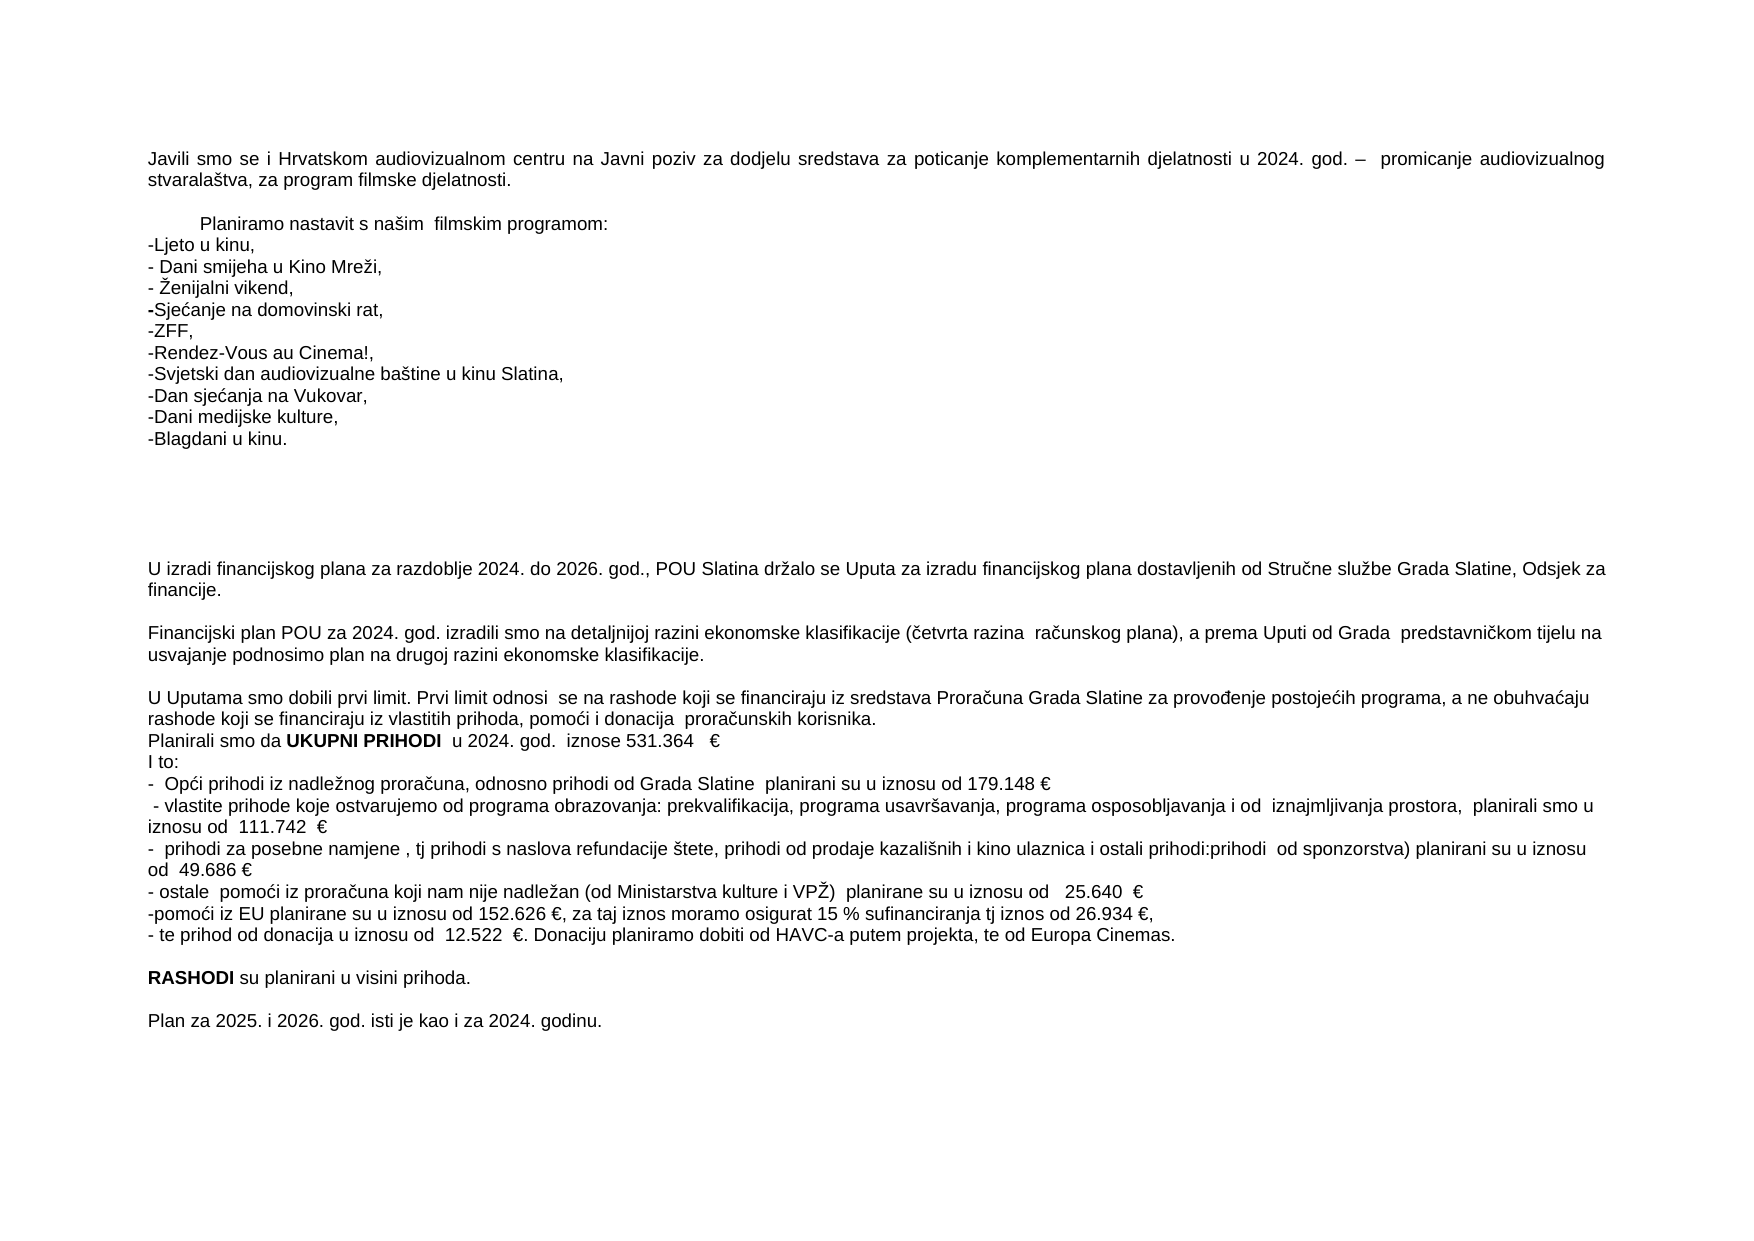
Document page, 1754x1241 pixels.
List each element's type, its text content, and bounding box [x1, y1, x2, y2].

text I to: [148, 751, 1606, 773]
text -Ljeto u kinu, [148, 234, 1606, 255]
text -Dani medijske kulture, [148, 406, 1606, 428]
text - prihodi za posebne namjene , tj prihodi s naslova refundacije štete, prihodi od prodaje kazališnih i kino ulaznica i ostali prihodi:prihodi od sponzorstva) planirani su u iznosu od 49.686 € [148, 838, 1606, 881]
text Financijski plan POU za 2024. god. izradili smo na detaljnijoj razini ekonomske klasifikacije (četvrta razina računskog plana), a prema Uputi od Grada predstavničkom tijelu na usvajanje podnosimo plan na drugoj razini ekonomske klasifikacije. [148, 622, 1606, 665]
text -ZFF, [148, 320, 1606, 342]
text U Uputama smo dobili prvi limit. Prvi limit odnosi se na rashode koji se financiraju iz sredstava Proračuna Grada Slatine za provođenje postojećih programa, a ne obuhvaćaju rashode koji se financiraju iz vlastitih prihoda, pomoći i donacija proračunskih korisnika. [148, 687, 1606, 730]
text -Dan sjećanja na Vukovar, [148, 385, 1606, 406]
text Planirali smo da UKUPNI PRIHODI u 2024. god. iznose 531.364 € [148, 730, 1606, 751]
text -Blagdani u kinu. [148, 428, 1606, 449]
text U izradi financijskog plana za razdoblje 2024. do 2026. god., POU Slatina držalo se Uputa za izradu financijskog plana dostavljenih od Stručne službe Grada Slatine, Odsjek za financije. [148, 557, 1606, 600]
text - ostale pomoći iz proračuna koji nam nije nadležan (od Ministarstva kulture i VPŽ) planirane su u iznosu od 25.640 € [148, 881, 1606, 902]
text - Ženijalni vikend, [148, 277, 1606, 298]
text -Rendez-Vous au Cinema!, [148, 342, 1606, 363]
text Planiramo nastavit s našim filmskim programom: [148, 212, 1606, 234]
text - vlastite prihode koje ostvarujemo od programa obrazovanja: prekvalifikacija, programa usavršavanja, programa osposobljavanja i od iznajmljivanja prostora, planirali smo u iznosu od 111.742 € [148, 794, 1606, 838]
text RASHODI su planirani u visini prihoda. [148, 967, 1606, 988]
text - Dani smijeha u Kino Mreži, [148, 255, 1606, 277]
text -Svjetski dan audiovizualne baštine u kinu Slatina, [148, 363, 1606, 385]
text - Opći prihodi iz nadležnog proračuna, odnosno prihodi od Grada Slatine planirani su u iznosu od 179.148 € [148, 773, 1606, 794]
text Javili smo se i Hrvatskom audiovizualnom centru na Javni poziv za dodjelu sredstava za poticanje komplementarnih djelatnosti u 2024. god. – promicanje audiovizualnog stvaralaštva, za program filmske djelatnosti. [148, 148, 1606, 191]
text -pomoći iz EU planirane su u iznosu od 152.626 €, za taj iznos moramo osigurat 15 % sufinanciranja tj iznos od 26.934 €, [148, 902, 1606, 924]
text Plan za 2025. i 2026. god. isti je kao i za 2024. godinu. [148, 1010, 1606, 1032]
text - te prihod od donacija u iznosu od 12.522 €. Donaciju planiramo dobiti od HAVC-a putem projekta, te od Europa Cinemas. [148, 924, 1606, 945]
text -Sjećanje na domovinski rat, [148, 298, 1606, 320]
